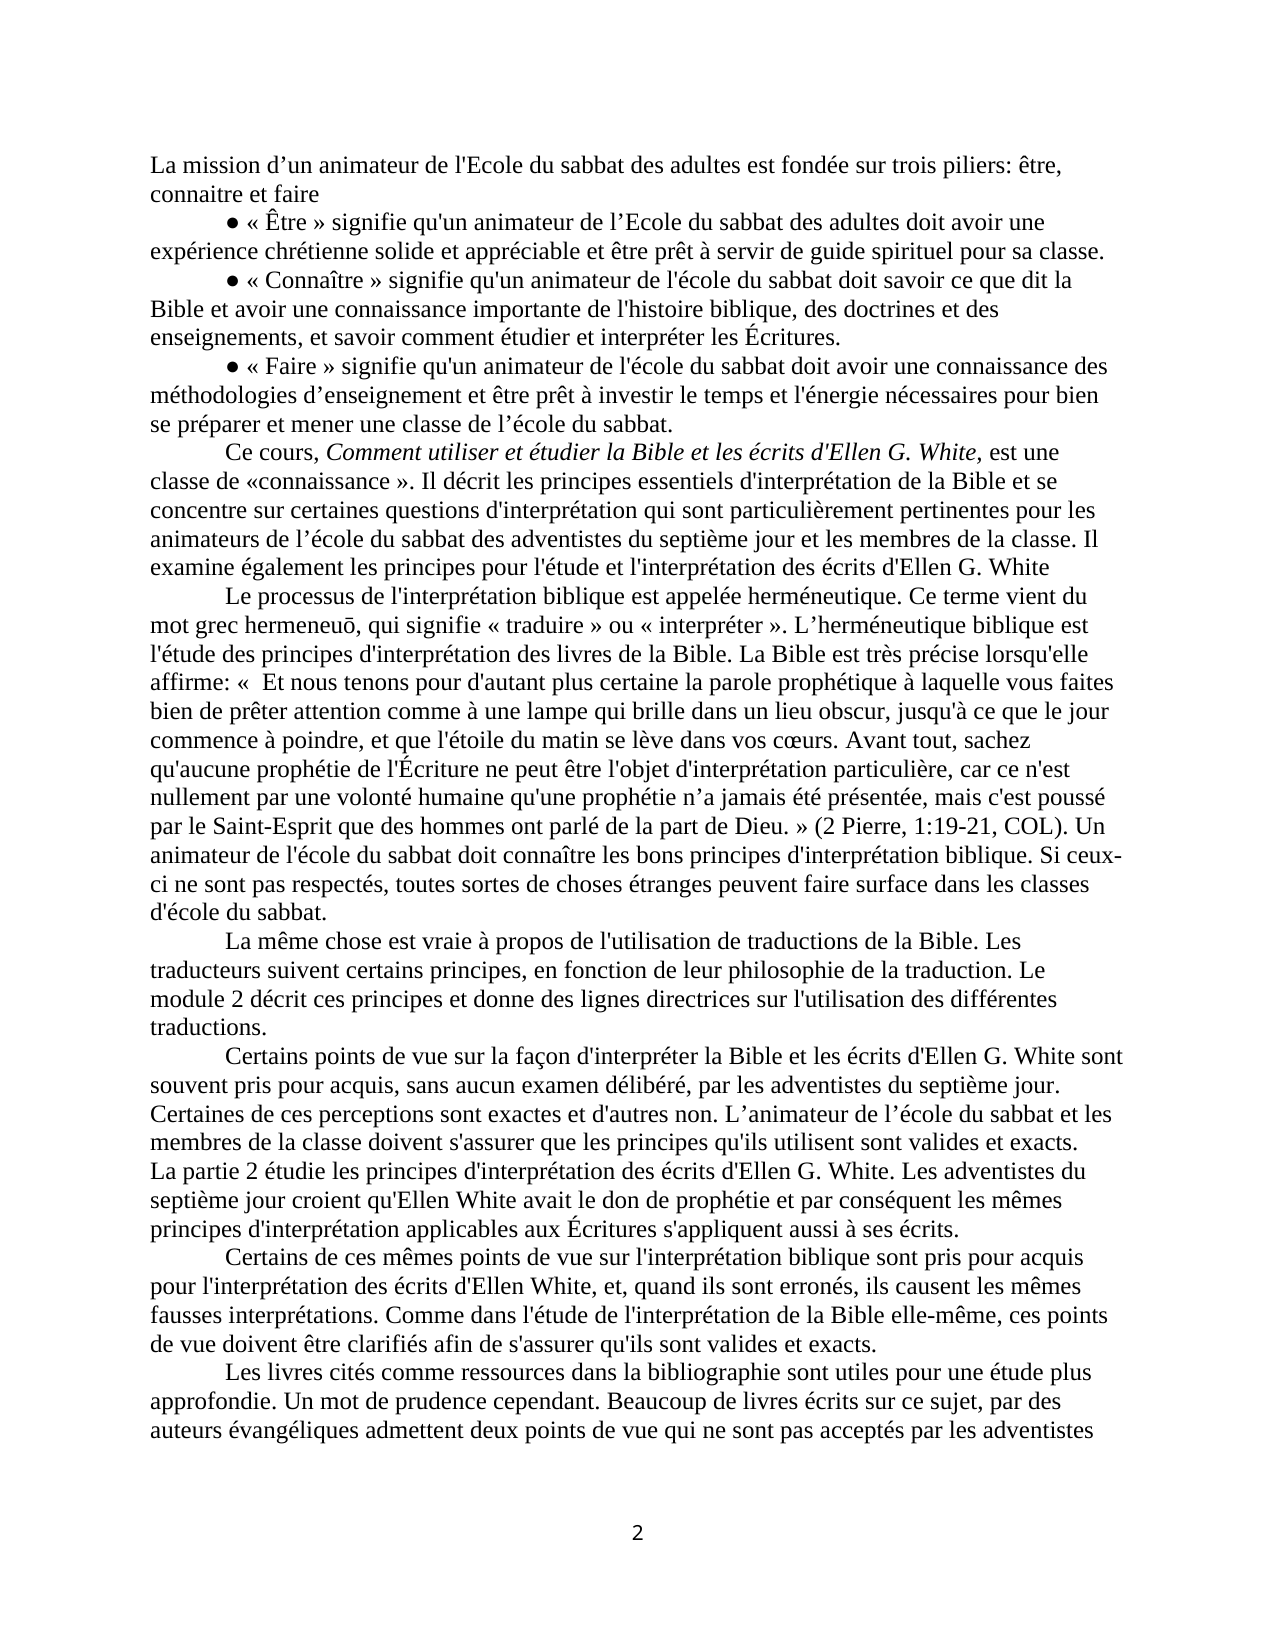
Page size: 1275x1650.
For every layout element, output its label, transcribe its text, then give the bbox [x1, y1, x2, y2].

text Le processus de l'interprétation biblique est appelée herméneutique. Ce terme vient du mot grec hermeneuō, qui signifie « traduire » ou « interpréter ». L’herméneutique biblique est l'étude des principes d'interprétation des livres de la Bible. La Bible est très précise lorsqu'elle affirme: « Et nous tenons pour d'autant plus certaine la parole prophétique à laquelle vous faites bien de prêter attention comme à une lampe qui brille dans un lieu obscur, jusqu'à ce que le jour commence à poindre, et que l'étoile du matin se lève dans vos cœurs. Avant tout, sachez qu'aucune prophétie de l'Écriture ne peut être l'objet d'interprétation particulière, car ce n'est nullement par une volonté humaine qu'une prophétie n’a jamais été présentée, mais c'est poussé par le Saint-Esprit que des hommes ont parlé de la part de Dieu. » (2 Pierre, 1:19-21, COL). Un animateur de l'école du sabbat doit connaître les bons principes d'interprétation biblique. Si ceux-ci ne sont pas respectés, toutes sortes de choses étranges peuvent faire surface dans les classes d'école du sabbat. [150, 581, 1125, 926]
text ● « Être » signifie qu'un animateur de l’Ecole du sabbat des adultes doit avoir une expérience chrétienne solide et appréciable et être prêt à servir de guide spirituel pour sa classe. [150, 207, 1125, 265]
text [150, 1357, 1125, 1444]
text La même chose est vraie à propos de l'utilisation de traductions de la Bible. Les traducteurs suivent certains principes, en fonction de leur philosophie de la traduction. Le module 2 décrit ces principes et donne des lignes directrices sur l'utilisation des différentes traductions. [150, 926, 1125, 1041]
text ● « Connaître » signifie qu'un animateur de l'école du sabbat doit savoir ce que dit la Bible et avoir une connaissance importante de l'histoire biblique, des doctrines et des enseignements, et savoir comment étudier et interpréter les Écritures. [150, 265, 1125, 351]
text La mission d’un animateur de l'Ecole du sabbat des adultes est fondée sur trois piliers: être, connaitre et faire [150, 150, 1125, 207]
text ● « Faire » signifie qu'un animateur de l'école du sabbat doit avoir une connaissance des méthodologies d’enseignement et être prêt à investir le temps et l'énergie nécessaires pour bien se préparer et mener une classe de l’école du sabbat. [150, 351, 1125, 437]
text Certains points de vue sur la façon d'interpréter la Bible et les écrits d'Ellen G. White sont souvent pris pour acquis, sans aucun examen délibéré, par les adventistes du septième jour. Certaines de ces perceptions sont exactes et d'autres non. L’animateur de l’école du sabbat et les membres de la classe doivent s'assurer que les principes qu'ils utilisent sont valides et exacts. [150, 1041, 1125, 1156]
text Ce cours, Comment utiliser et étudier la Bible et les écrits d'Ellen G. White, est une classe de «connaissance ». Il décrit les principes essentiels d'interprétation de la Bible et se concentre sur certaines questions d'interprétation qui sont particulièrement pertinentes pour les animateurs de l’école du sabbat des adventistes du septième jour et les membres de la classe. Il examine également les principes pour l'étude et l'interprétation des écrits d'Ellen G. White [150, 437, 1125, 581]
text Certains de ces mêmes points de vue sur l'interprétation biblique sont pris pour acquis pour l'interprétation des écrits d'Ellen White, et, quand ils sont erronés, ils causent les mêmes fausses interprétations. Comme dans l'étude de l'interprétation de la Bible elle-même, ces points de vue doivent être clarifiés afin de s'assurer qu'ils sont valides et exacts. [150, 1242, 1125, 1357]
text La partie 2 étudie les principes d'interprétation des écrits d'Ellen G. White. Les adventistes du septième jour croient qu'Ellen White avait le don de prophétie et par conséquent les mêmes principes d'interprétation applicables aux Écritures s'appliquent aussi à ses écrits. [150, 1156, 1125, 1242]
